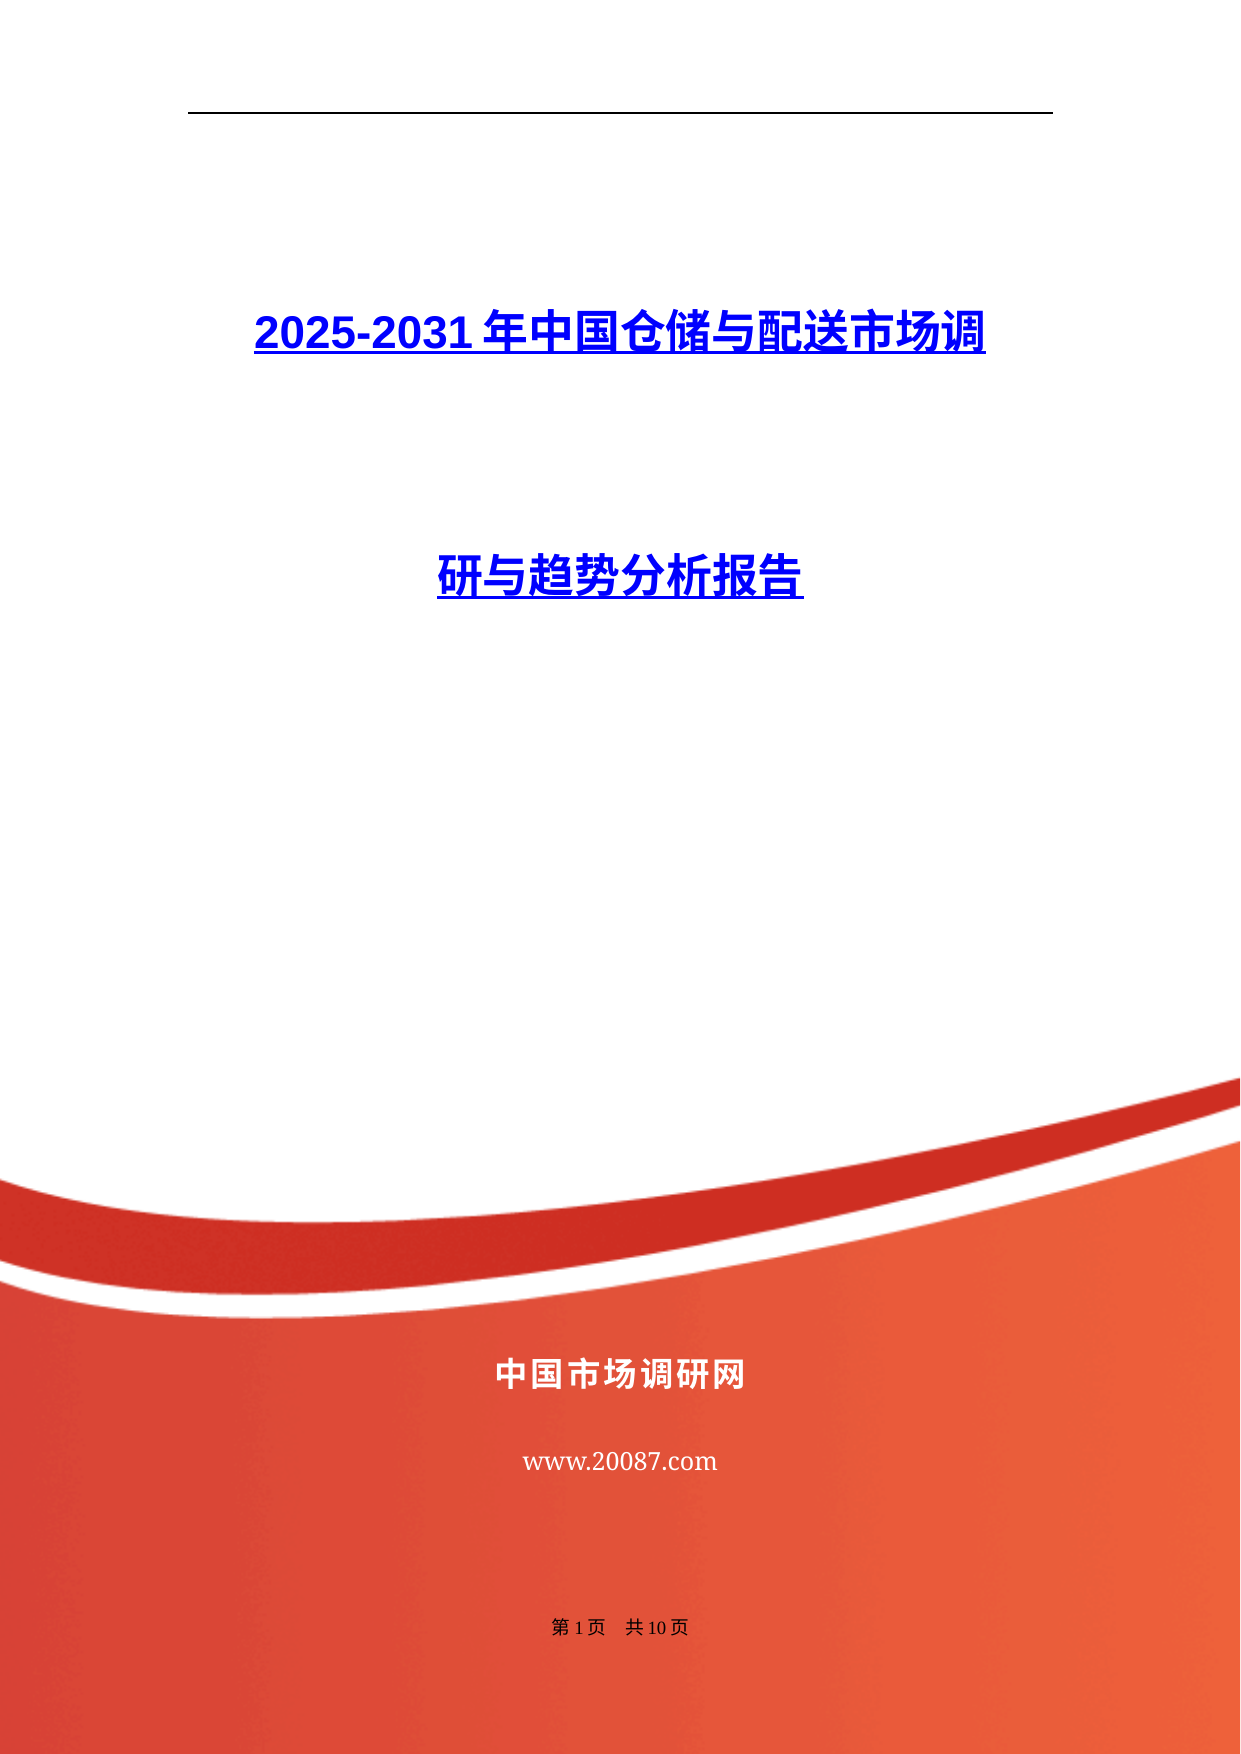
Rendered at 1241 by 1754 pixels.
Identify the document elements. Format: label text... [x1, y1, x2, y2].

table_header 2025-2031年中国仓储与配送市场调研与趋势分析报告 [188, 207, 1053, 773]
subtitle 中国市场调研网 [187, 1339, 1053, 1404]
text www.20087.com [187, 1428, 1053, 1493]
picture [0, 1006, 1241, 1754]
